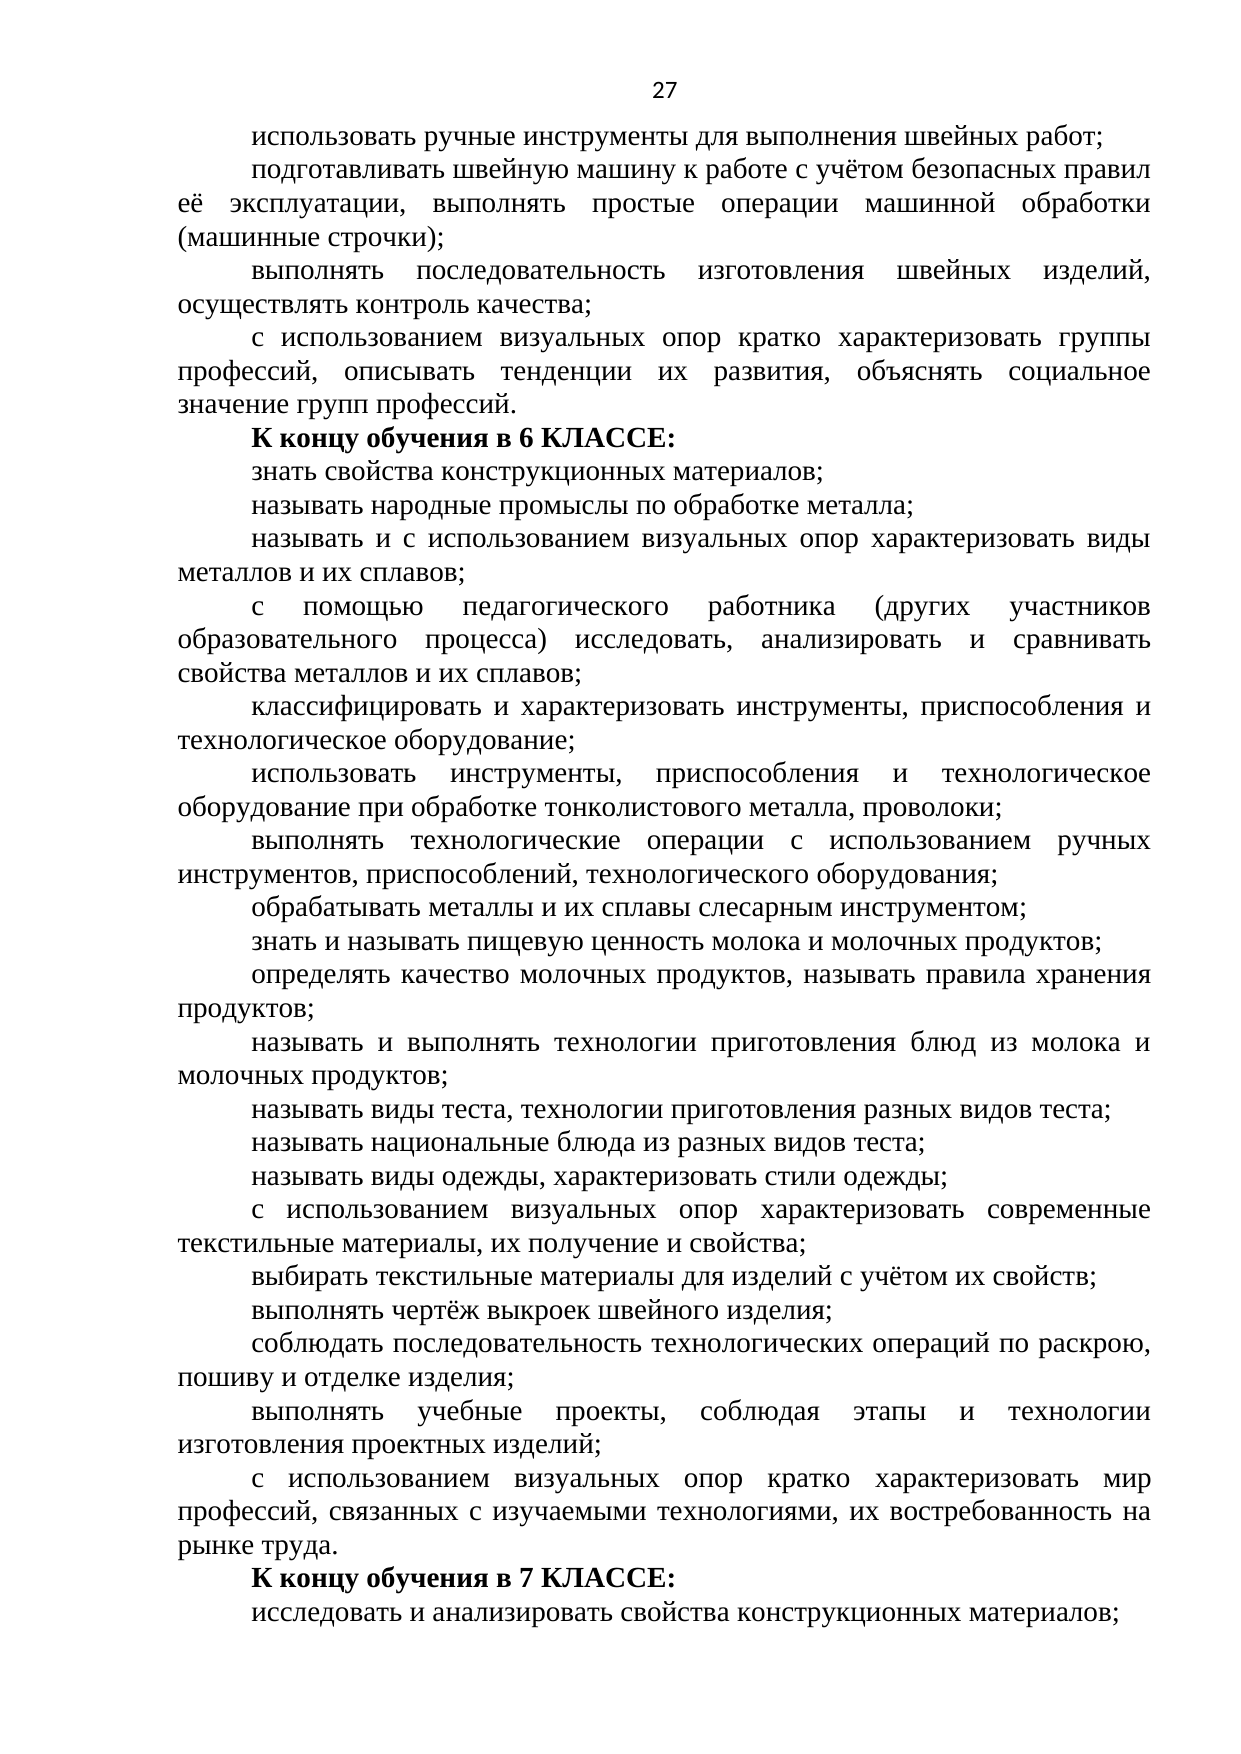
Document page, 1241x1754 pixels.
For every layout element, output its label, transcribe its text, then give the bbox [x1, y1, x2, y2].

text обрабатывать металлы и их сплавы слесарным инструментом; [177, 889, 1152, 923]
text выполнять технологические операции с использованием ручных инструментов, приспособлений, технологического оборудования; [177, 822, 1152, 889]
text выбирать текстильные материалы для изделий с учётом их свойств; [177, 1258, 1152, 1292]
text с помощью педагогического работника (других участников образовательного процесса) исследовать, анализировать и сравнивать свойства металлов и их сплавов; [177, 588, 1152, 688]
text подготавливать швейную машину к работе с учётом безопасных правил её эксплуатации, выполнять простые операции машинной обработки (машинные строчки); [177, 152, 1152, 252]
text выполнять учебные проекты, соблюдая этапы и технологии изготовления проектных изделий; [177, 1393, 1152, 1460]
text выполнять последовательность изготовления швейных изделий, осуществлять контроль качества; [177, 252, 1152, 319]
text называть народные промыслы по обработке металла; [177, 487, 1152, 521]
text определять качество молочных продуктов, называть правила хранения продуктов; [177, 957, 1152, 1024]
text называть виды теста, технологии приготовления разных видов теста; [177, 1091, 1152, 1124]
text К концу обучения в 6 КЛАССЕ: [177, 420, 1152, 453]
text исследовать и анализировать свойства конструкционных материалов; [177, 1594, 1152, 1627]
text называть национальные блюда из разных видов теста; [177, 1124, 1152, 1158]
text называть виды одежды, характеризовать стили одежды; [177, 1158, 1152, 1191]
text К концу обучения в 7 КЛАССЕ: [177, 1560, 1152, 1594]
text с использованием визуальных опор кратко характеризовать мир профессий, связанных с изучаемыми технологиями, их востребованность на рынке труда. [177, 1460, 1152, 1560]
text использовать инструменты, приспособления и технологическое оборудование при обработке тонколистового металла, проволоки; [177, 755, 1152, 822]
text называть и выполнять технологии приготовления блюд из молока и молочных продуктов; [177, 1024, 1152, 1091]
text классифицировать и характеризовать инструменты, приспособления и технологическое оборудование; [177, 688, 1152, 755]
text соблюдать последовательность технологических операций по раскрою, пошиву и отделке изделия; [177, 1326, 1152, 1393]
text знать свойства конструкционных материалов; [177, 453, 1152, 487]
text с использованием визуальных опор характеризовать современные текстильные материалы, их получение и свойства; [177, 1191, 1152, 1258]
text называть и с использованием визуальных опор характеризовать виды металлов и их сплавов; [177, 521, 1152, 588]
text с использованием визуальных опор кратко характеризовать группы профессий, описывать тенденции их развития, объяснять социальное значение групп профессий. [177, 319, 1152, 420]
text использовать ручные инструменты для выполнения швейных работ; [177, 118, 1152, 152]
text выполнять чертёж выкроек швейного изделия; [177, 1292, 1152, 1326]
text знать и называть пищевую ценность молока и молочных продуктов; [177, 923, 1152, 957]
